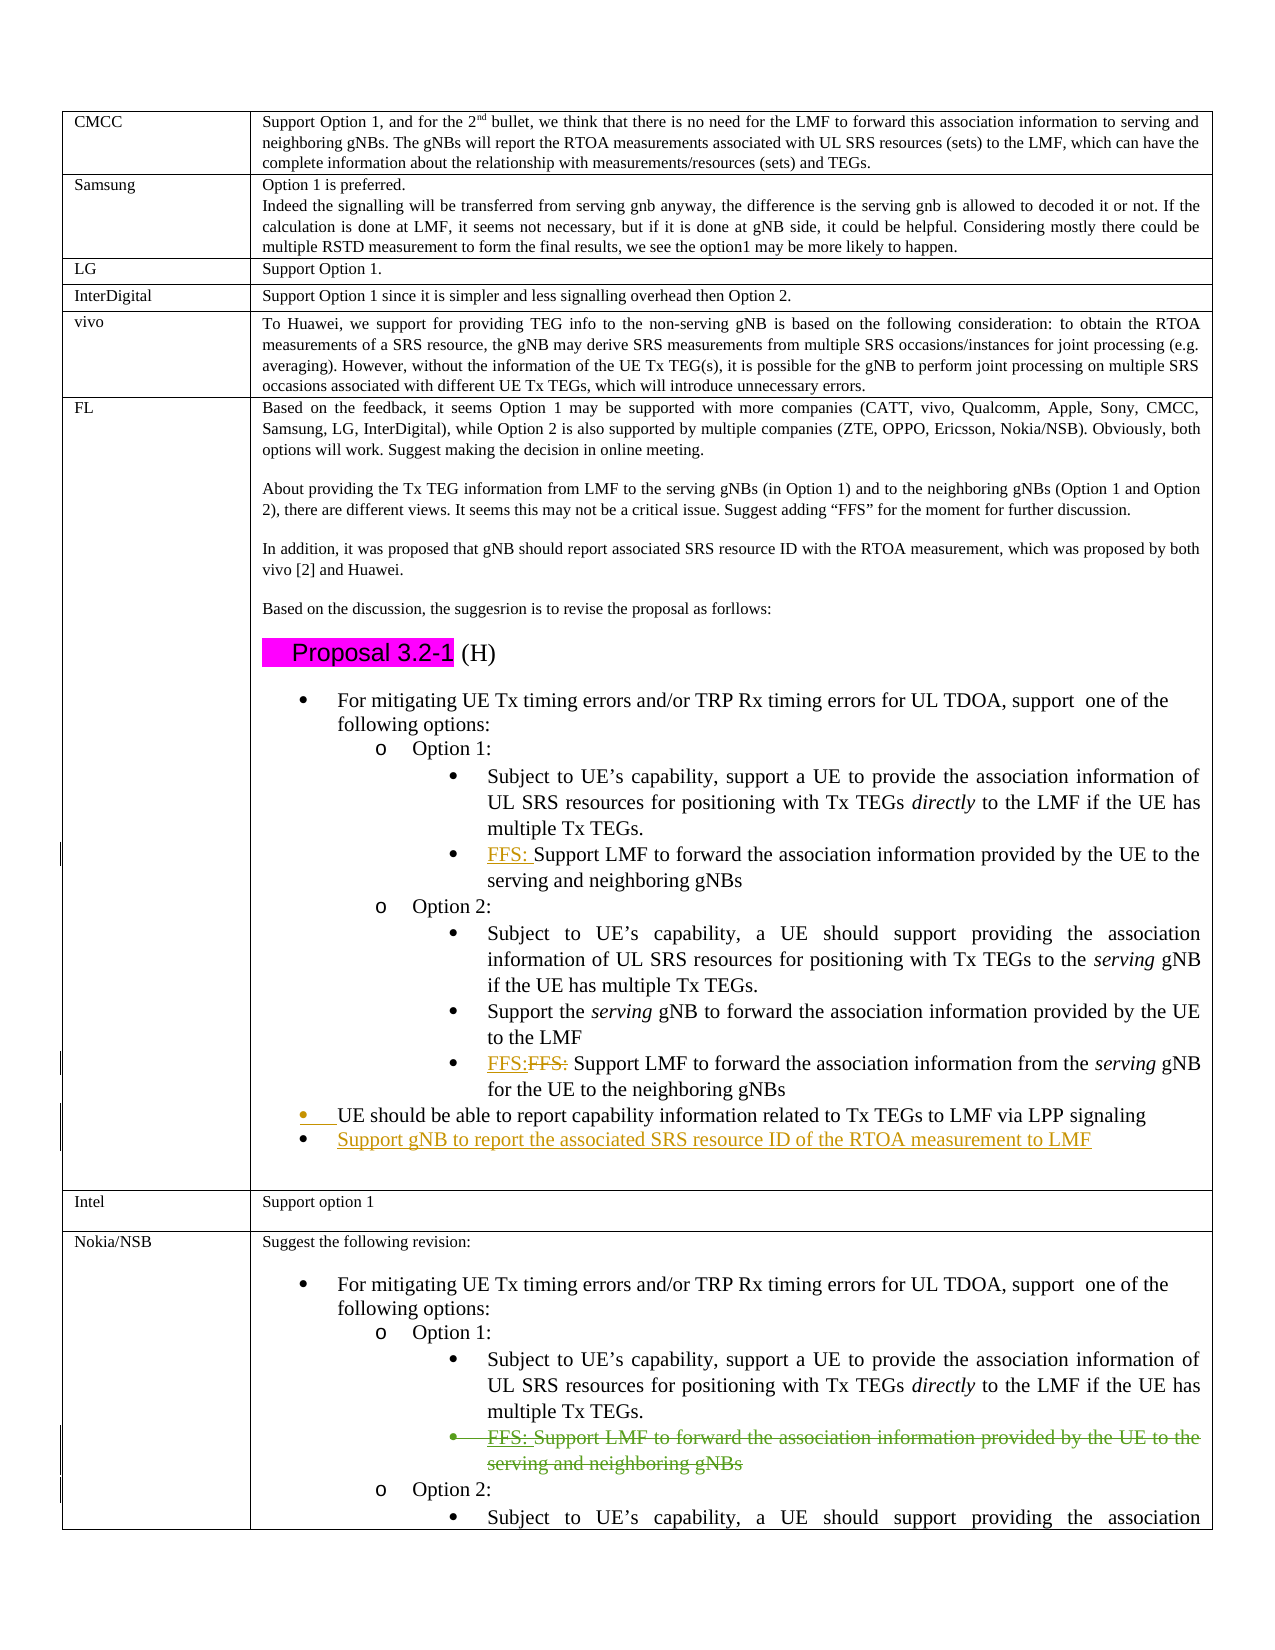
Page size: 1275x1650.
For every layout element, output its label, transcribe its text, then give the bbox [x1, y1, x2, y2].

table_cell Support Option 1. [251, 259, 1212, 284]
table_cell Samsung [63, 175, 250, 258]
table_cell Intel [63, 1191, 250, 1231]
table_cell Support Option 1, and for the 2nd bullet, we think that there is no need for the LMF to forward this association information to serving and neighboring gNBs. The gNBs will report the RTOA measurements associated with UL SRS resources (sets) to the LMF, which can have the complete information about the relationship with measurements/resources (sets) and TEGs. [251, 112, 1212, 174]
table_cell Option 1 is preferred. Indeed the signalling will be transferred from serving gnb anyway, the difference is the serving gnb is allowed to decoded it or not. If the calculation is done at LMF, it seems not necessary, but if it is done at gNB side, it could be helpful. Considering mostly there could be multiple RSTD measurement to form the final results, we see the option1 may be more likely to happen. [251, 175, 1212, 258]
table_cell Based on the feedback, it seems Option 1 may be supported with more companies (CATT, vivo, Qualcomm, Apple, Sony, CMCC, Samsung, LG, InterDigital), while Option 2 is also supported by multiple companies (ZTE, OPPO, Ericsson, Nokia/NSB). Obviously, both options will work. Suggest making the decision in online meeting. About providing the Tx TEG information from LMF to the serving gNBs (in Option 1) and to the neighboring gNBs (Option 1 and Option 2), there are different views. It seems this may not be a critical issue. Suggest adding “FFS” for the moment for further discussion. In addition, it was proposed that gNB should report associated SRS resource ID with the RTOA measurement, which was proposed by both vivo [2] and Huawei. Based on the discussion, the suggesrion is to revise the proposal as forllows: Proposal 3.2-1 (H) For mitigating UE Tx timing errors and/or TRP Rx timing errors for UL TDOA, support one of the following options: Option 1: Subject to UE’s capability, support a UE to provide the association information of UL SRS resources for positioning with Tx TEGs directly to the LMF if the UE has multiple Tx TEGs. Support LMF to forward the association information provided by the UE to the serving and neighboring gNBs Option 2: Subject to UE’s capability, a UE should support providing the association information of UL SRS resources for positioning with Tx TEGs to the serving gNB if the UE has multiple Tx TEGs. Support the serving gNB to forward the association information provided by the UE to the LMF Support LMF to forward the association information from the serving gNB for the UE to the neighboring gNBs UE should be able to report capability information related to Tx TEGs to LMF via LPP signaling [251, 398, 1212, 1190]
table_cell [251, 1232, 1212, 1529]
table_cell InterDigital [63, 285, 250, 311]
table_cell FL [63, 398, 250, 1190]
table_cell vivo [63, 312, 250, 397]
table_cell Support Option 1 since it is simpler and less signalling overhead then Option 2. [251, 285, 1212, 311]
table_cell Nokia/NSB [63, 1232, 250, 1529]
table_cell Support option 1 [251, 1191, 1212, 1231]
table_cell LG [63, 259, 250, 284]
table_cell To Huawei, we support for providing TEG info to the non-serving gNB is based on the following consideration: to obtain the RTOA measurements of a SRS resource, the gNB may derive SRS measurements from multiple SRS occasions/instances for joint processing (e.g. averaging). However, without the information of the UE Tx TEG(s), it is possible for the gNB to perform joint processing on multiple SRS occasions associated with different UE Tx TEGs, which will introduce unnecessary errors. [251, 312, 1212, 397]
table_cell CMCC [63, 112, 250, 174]
